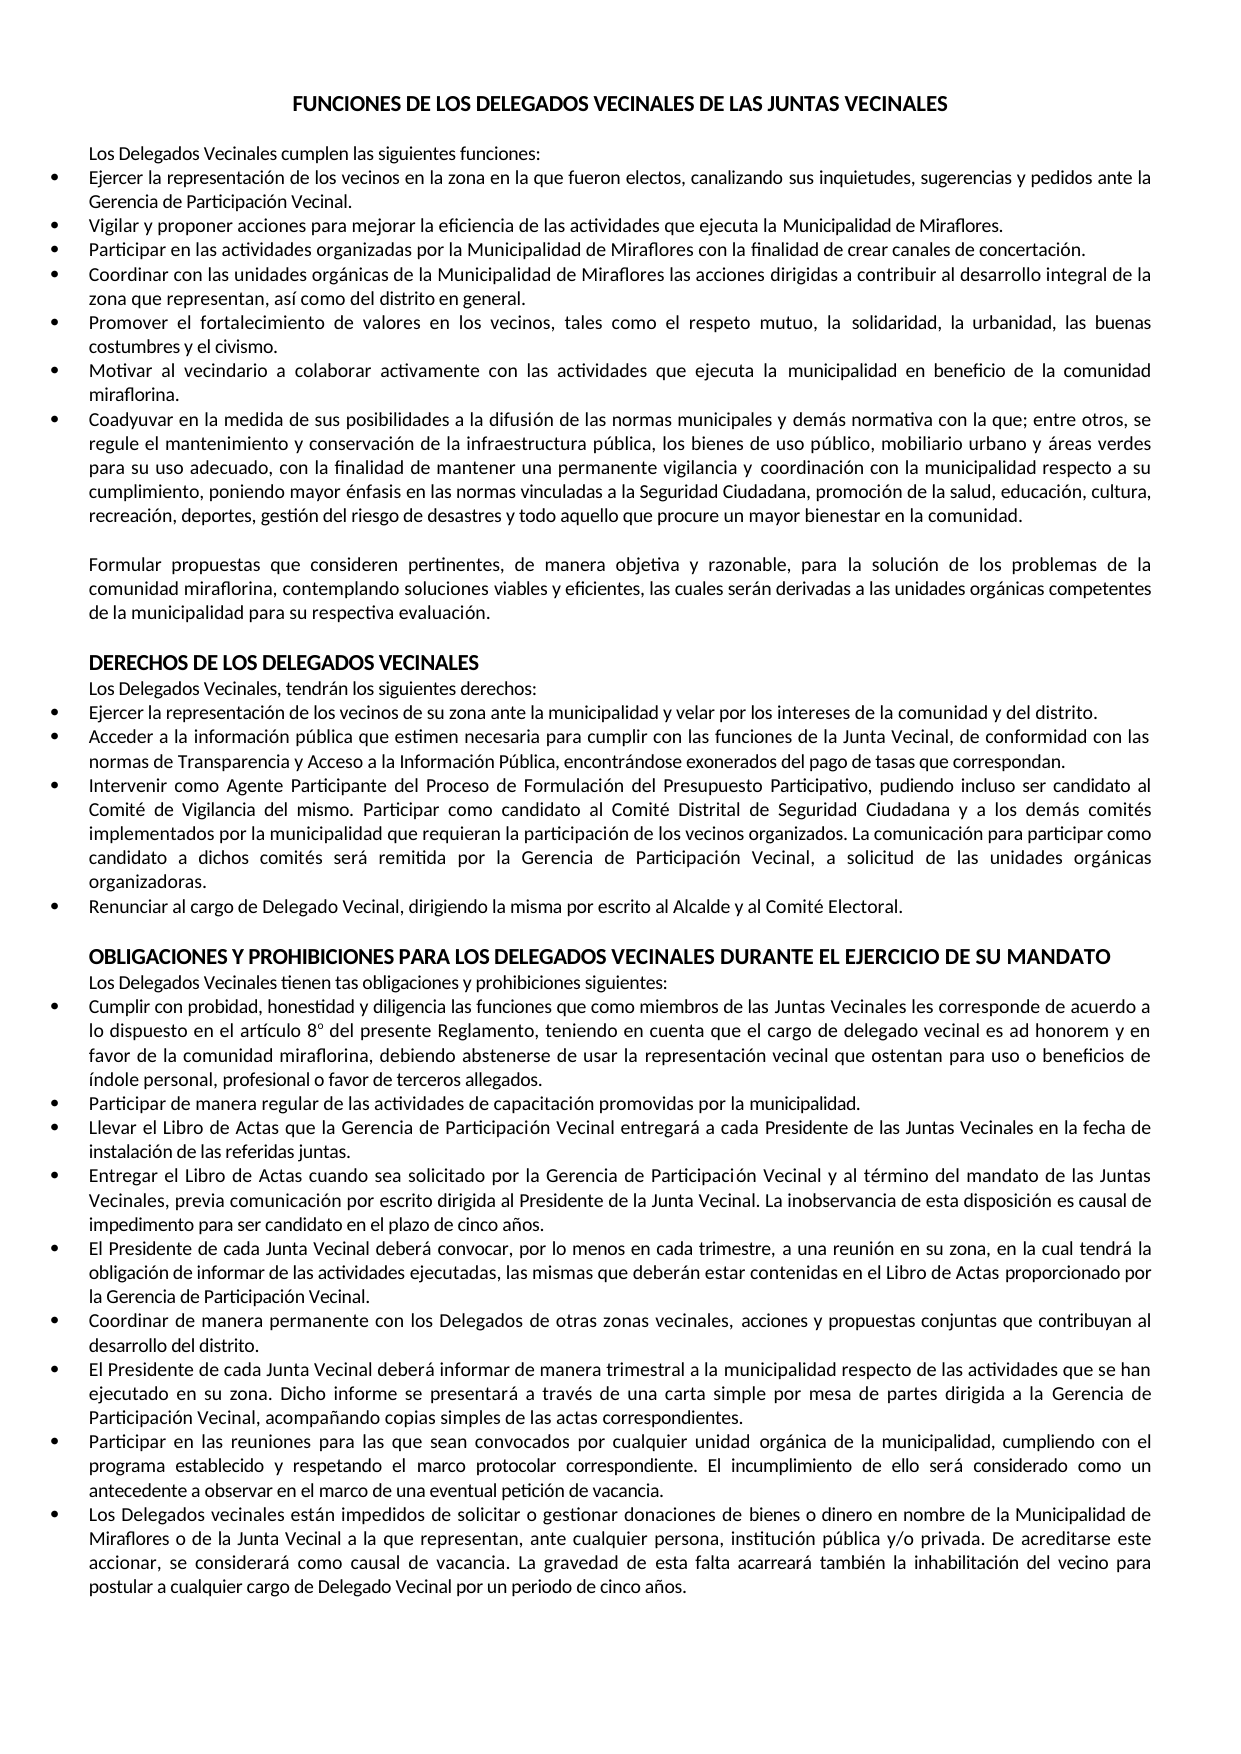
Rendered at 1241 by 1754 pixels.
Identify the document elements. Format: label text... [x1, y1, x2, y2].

text FUNCIONES DE LOS DELEGADOS VECINALES DE LAS JUNTAS VECINALES [89, 89, 1152, 117]
list El Presidente de cada Junta Vecinal deberá convocar, por lo menos en cada trimestre, a una reunión en su zona, en la cual tendrá la obligación de informar de las actividades ejecutadas, las mismas que deberán estar contenidas en el Libro de Actas proporcionado por la Gerencia de Participación Vecinal. [51, 1236, 1152, 1308]
list Los Delegados vecinales están impedidos de solicitar o gestionar donaciones de bienes o dinero en nombre de la Municipalidad de Miraflores o de la Junta Vecinal a la que representan, ante cualquier persona, institución pública y/o privada. De acreditarse este accionar, se considerará como causal de vacancia. La gravedad de esta falta acarreará también la inhabilitación del vecino para postular a cualquier cargo de Delegado Vecinal por un periodo de cinco años. [51, 1502, 1152, 1598]
list Llevar el Libro de Actas que la Gerencia de Participación Vecinal entregará a cada Presidente de las Juntas Vecinales en la fecha de instalación de las referidas juntas. [51, 1115, 1152, 1163]
list Renunciar al cargo de Delegado Vecinal, dirigiendo la misma por escrito al Alcalde y al Comité Electoral. [51, 894, 1152, 918]
list Participar de manera regular de las actividades de capacitación promovidas por la municipalidad. [51, 1091, 1152, 1115]
text Los Delegados Vecinales cumplen las siguientes funciones: [89, 141, 1152, 165]
text Los Delegados Vecinales tienen tas obligaciones y prohibiciones siguientes: [89, 970, 1152, 994]
list El Presidente de cada Junta Vecinal deberá informar de manera trimestral a la municipalidad respecto de las actividades que se han ejecutado en su zona. Dicho informe se presentará a través de una carta simple por mesa de partes dirigida a la Gerencia de Participación Vecinal, acompañando copias simples de las actas correspondientes. [51, 1357, 1152, 1429]
text Los Delegados Vecinales, tendrán los siguientes derechos: [89, 676, 1152, 701]
list Coadyuvar en la medida de sus posibilidades a la difusión de las normas municipales y demás normativa con la que; entre otros, se regule el mantenimiento y conservación de la infraestructura pública, los bienes de uso público, mobiliario urbano y áreas verdes para su uso adecuado, con la finalidad de mantener una permanente vigilancia y coordinación con la municipalidad respecto a su cumplimiento, poniendo mayor énfasis en las normas vinculadas a la Seguridad Ciudadana, promoción de la salud, educación, cultura, recreación, deportes, gestión del riesgo de desastres y todo aquello que procure un mayor bienestar en la comunidad. [51, 407, 1152, 527]
list Entregar el Libro de Actas cuando sea solicitado por la Gerencia de Participación Vecinal y al término del mandato de las Juntas Vecinales, previa comunicación por escrito dirigida al Presidente de la Junta Vecinal. La inobservancia de esta disposición es causal de impedimento para ser candidato en el plazo de cinco años. [51, 1163, 1152, 1236]
list Promover el fortalecimiento de valores en los vecinos, tales como el respeto mutuo, la solidaridad, la urbanidad, las buenas costumbres y el civismo. [51, 310, 1152, 358]
list Intervenir como Agente Participante del Proceso de Formulación del Presupuesto Participativo, pudiendo incluso ser candidato al Comité de Vigilancia del mismo. Participar como candidato al Comité Distrital de Seguridad Ciudadana y a los demás comités implementados por la municipalidad que requieran la participación de los vecinos organizados. La comunicación para participar como candidato a dichos comités será remitida por la Gerencia de Participación Vecinal, a solicitud de las unidades orgánicas organizadoras. [51, 773, 1152, 894]
list Ejercer la representación de los vecinos de su zona ante la municipalidad y velar por los intereses de la comunidad y del distrito. [51, 701, 1152, 725]
list Coordinar con las unidades orgánicas de la Municipalidad de Miraflores las acciones dirigidas a contribuir al desarrollo integral de la zona que representan, así como del distrito en general. [51, 262, 1152, 310]
list Ejercer la representación de los vecinos en la zona en la que fueron electos, canalizando sus inquietudes, sugerencias y pedidos ante la Gerencia de Participación Vecinal. [51, 165, 1152, 213]
text DERECHOS DE LOS DELEGADOS VECINALES [89, 648, 1152, 676]
list Motivar al vecindario a colaborar activamente con las actividades que ejecuta la municipalidad en beneficio de la comunidad miraflorina. [51, 358, 1152, 407]
text Formular propuestas que consideren pertinentes, de manera objetiva y razonable, para la solución de los problemas de la comunidad miraflorina, contemplando soluciones viables y eficientes, las cuales serán derivadas a las unidades orgánicas competentes de la municipalidad para su respectiva evaluación. [89, 552, 1152, 624]
list Participar en las reuniones para las que sean convocados por cualquier unidad orgánica de la municipalidad, cumpliendo con el programa establecido y respetando el marco protocolar correspondiente. El incumplimiento de ello será considerado como un antecedente a observar en el marco de una eventual petición de vacancia. [51, 1429, 1152, 1502]
list Participar en las actividades organizadas por la Municipalidad de Miraflores con la finalidad de crear canales de concertación. [51, 237, 1152, 262]
text OBLIGACIONES Y PROHIBICIONES PARA LOS DELEGADOS VECINALES DURANTE EL EJERCICIO DE SU MANDATO [89, 942, 1152, 970]
list Cumplir con probidad, honestidad y diligencia las funciones que como miembros de las Juntas Vecinales les corresponde de acuerdo a lo dispuesto en el artículo 8o del presente Reglamento, teniendo en cuenta que el cargo de delegado vecinal es ad honorem y en favor de la comunidad miraflorina, debiendo abstenerse de usar la representación vecinal que ostentan para uso o beneficios de índole personal, profesional o favor de terceros allegados. [51, 994, 1152, 1091]
list Acceder a la información pública que estimen necesaria para cumplir con las funciones de la Junta Vecinal, de conformidad con las normas de Transparencia y Acceso a la Información Pública, encontrándose exonerados del pago de tasas que correspondan. [51, 725, 1152, 773]
list Vigilar y proponer acciones para mejorar la eficiencia de las actividades que ejecuta la Municipalidad de Miraflores. [51, 213, 1152, 237]
list Coordinar de manera permanente con los Delegados de otras zonas vecinales, acciones y propuestas conjuntas que contribuyan al desarrollo del distrito. [51, 1308, 1152, 1357]
